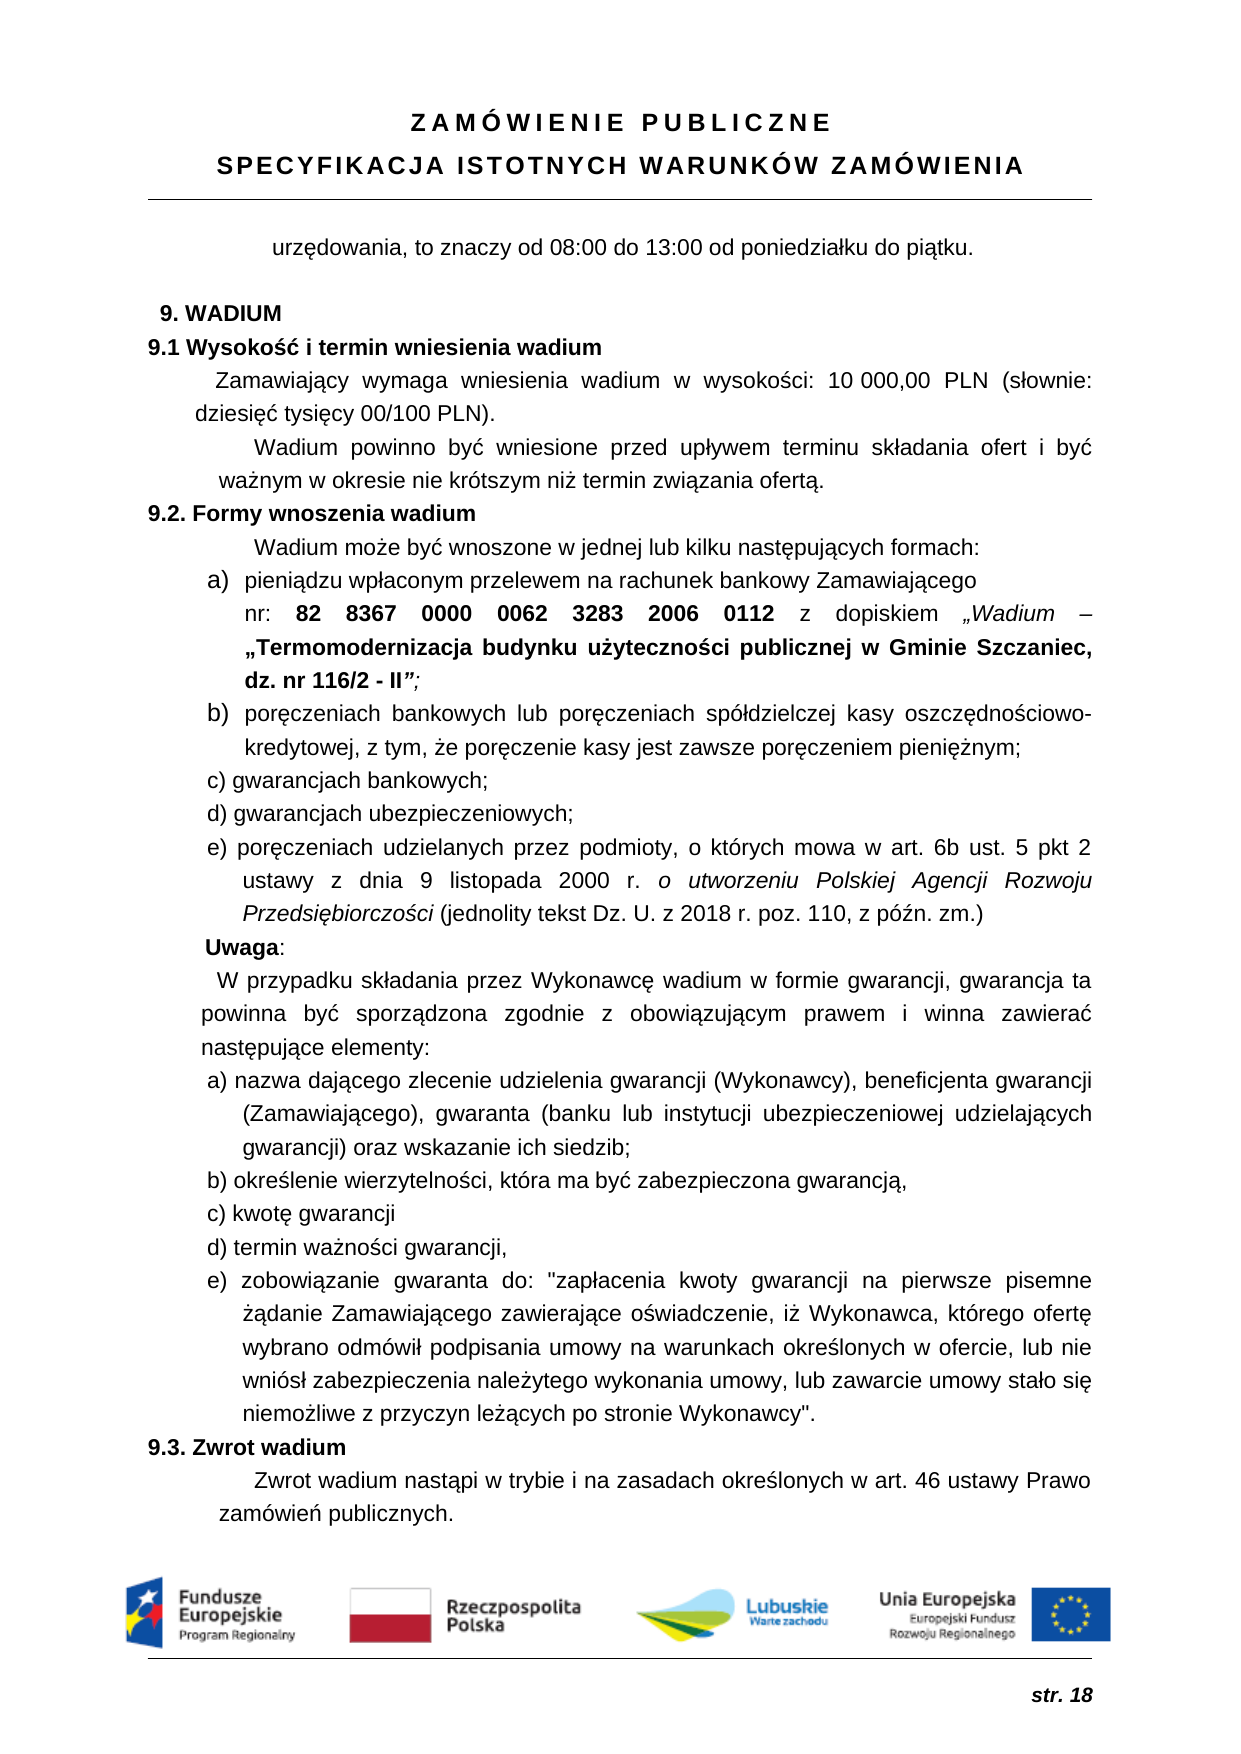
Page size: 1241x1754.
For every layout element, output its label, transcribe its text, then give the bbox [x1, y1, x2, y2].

text d) gwarancjach ubezpieczeniowych; [207, 795, 1092, 828]
text Wadium może być wnoszone w jednej lub kilku następujących formach: [218, 528, 1092, 562]
text 10) Zamawiający udziela informacji i przyjmuje wszelkie pisma w godzinach urzędowania, to znaczy od 08:00 do 13:00 od poniedziałku do piątku. [236, 228, 1092, 262]
text e) poręczeniach udzielanych przez podmioty, o których mowa w art. 6b ust. 5 pkt 2 ustawy z dnia 9 listopada 2000 r. o utworzeniu Polskiej Agencji Rozwoju Przedsiębiorczości (jednolity tekst Dz. U. z 2018 r. poz. 110, z późn. zm.) [207, 828, 1092, 928]
text W przypadku składania przez Wykonawcę wadium w formie gwarancji, gwarancja ta powinna być sporządzona zgodnie z obowiązującym prawem i winna zawierać następujące elementy: [165, 962, 1092, 1062]
text c) gwarancjach bankowych; [207, 762, 1092, 795]
text Uwaga: [148, 928, 1092, 962]
text d) termin ważności gwarancji, [207, 1228, 1092, 1262]
text c) kwotę gwarancji [207, 1195, 1092, 1228]
text nr: 82 8367 0000 0062 3283 2006 0112 z dopiskiem „Wadium – „Termomodernizacja budynku użyteczności publicznej w Gminie Szczaniec, dz. nr 116/2 - II”; [244, 595, 1092, 695]
text Wadium powinno być wniesione przed upływem terminu składania ofert i być ważnym w okresie nie krótszym niż termin związania ofertą. [218, 428, 1092, 495]
list poręczeniach bankowych lub poręczeniach spółdzielczej kasy oszczędnościowo-kredytowej, z tym, że poręczenie kasy jest zawsze poręczeniem pieniężnym; [207, 695, 1092, 762]
text a) nazwa dającego zlecenie udzielenia gwarancji (Wykonawcy), beneficjenta gwarancji (Zamawiającego), gwaranta (banku lub instytucji ubezpieczeniowej udzielających gwarancji) oraz wskazanie ich siedzib; [207, 1062, 1092, 1162]
text Zwrot wadium nastąpi w trybie i na zasadach określonych w art. 46 ustawy Prawo zamówień publicznych. [218, 1462, 1092, 1528]
text 9. WADIUM [159, 295, 1092, 328]
list pieniądzu wpłaconym przelewem na rachunek bankowy Zamawiającego [207, 562, 1092, 595]
picture [111, 1572, 1129, 1663]
text b) określenie wierzytelności, która ma być zabezpieczona gwarancją, [207, 1162, 1092, 1195]
text Zamawiający wymaga wniesienia wadium w wysokości: 10 000,00 PLN (słownie: dziesięć tysięcy 00/100 PLN). [195, 362, 1092, 428]
text 9.2. Formy wnoszenia wadium [148, 495, 1092, 528]
text 9.3. Zwrot wadium [148, 1428, 1092, 1462]
text e) zobowiązanie gwaranta do: "zapłacenia kwoty gwarancji na pierwsze pisemne żądanie Zamawiającego zawierające oświadczenie, iż Wykonawca, którego ofertę wybrano odmówił podpisania umowy na warunkach określonych w ofercie, lub nie wniósł zabezpieczenia należytego wykonania umowy, lub zawarcie umowy stało się niemożliwe z przyczyn leżących po stronie Wykonawcy". [207, 1262, 1092, 1428]
text 9.1 Wysokość i termin wniesienia wadium [148, 328, 1092, 362]
